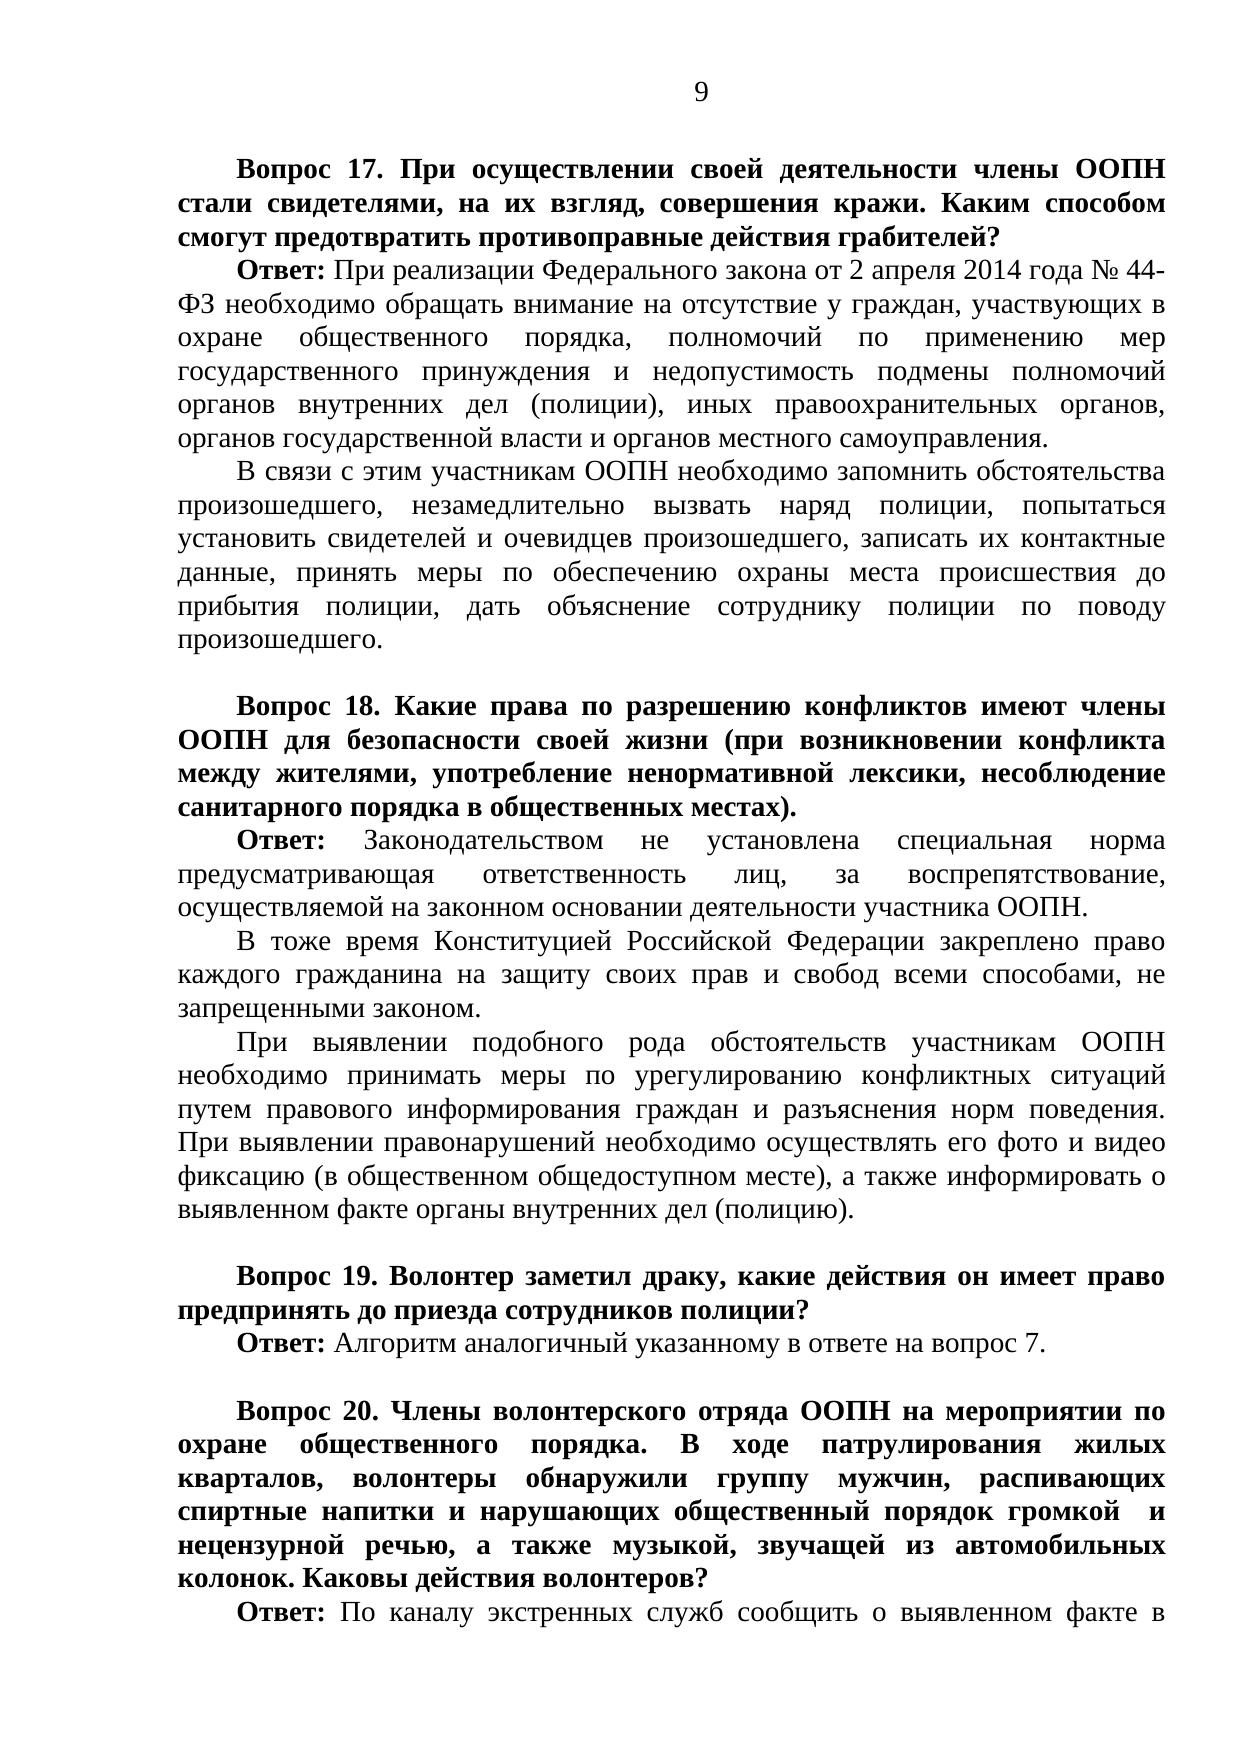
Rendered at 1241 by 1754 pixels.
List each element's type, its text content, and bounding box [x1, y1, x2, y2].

list В тоже время Конституцией Российской Федерации закреплено право каждого гражданина на защиту своих прав и свобод всеми способами, не запрещенными законом. [177, 923, 1167, 1024]
list При выявлении подобного рода обстоятельств участникам ООПН необходимо принимать меры по урегулированию конфликтных ситуаций путем правового информирования граждан и разъяснения норм поведения. При выявлении правонарушений необходимо осуществлять его фото и видео фиксацию (в общественном общедоступном месте), а также информировать о выявленном факте органы внутренних дел (полицию). [177, 1024, 1167, 1225]
list Ответ: Законодательством не установлена специальная норма предусматривающая ответственность лиц, за воспрепятствование, осуществляемой на законном основании деятельности участника ООПН. [177, 822, 1167, 923]
list Вопрос 19. Волонтер заметил драку, какие действия он имеет право предпринять до приезда сотрудников полиции? [177, 1258, 1167, 1326]
list В связи с этим участникам ООПН необходимо запомнить обстоятельства произошедшего, незамедлительно вызвать наряд полиции, попытаться установить свидетелей и очевидцев произошедшего, записать их контактные данные, принять меры по обеспечению охраны места происшествия до прибытия полиции, дать объяснение сотруднику полиции по поводу произошедшего. [177, 453, 1167, 655]
list Ответ: Алгоритм аналогичный указанному в ответе на вопрос 7. [177, 1326, 1167, 1359]
list Ответ: При реализации Федерального закона от 2 апреля 2014 года № 44-ФЗ необходимо обращать внимание на отсутствие у граждан, участвующих в охране общественного порядка, полномочий по применению мер государственного принуждения и недопустимость подмены полномочий органов внутренних дел (полиции), иных правоохранительных органов, органов государственной власти и органов местного самоуправления. [177, 252, 1167, 453]
list Вопрос 17. При осуществлении своей деятельности члены ООПН стали свидетелями, на их взгляд, совершения кражи. Каким способом смогут предотвратить противоправные действия грабителей? [177, 152, 1167, 252]
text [177, 1594, 1167, 1627]
list Вопрос 20. Члены волонтерского отряда ООПН на мероприятии по охране общественного порядка. В ходе патрулирования жилых кварталов, волонтеры обнаружили группу мужчин, распивающих спиртные напитки и нарушающих общественный порядок громкой и нецензурной речью, а также музыкой, звучащей из автомобильных колонок. Каковы действия волонтеров? [177, 1393, 1167, 1594]
list Вопрос 18. Какие права по разрешению конфликтов имеют члены ООПН для безопасности своей жизни (при возникновении конфликта между жителями, употребление ненормативной лексики, несоблюдение санитарного порядка в общественных местах). [177, 688, 1167, 822]
